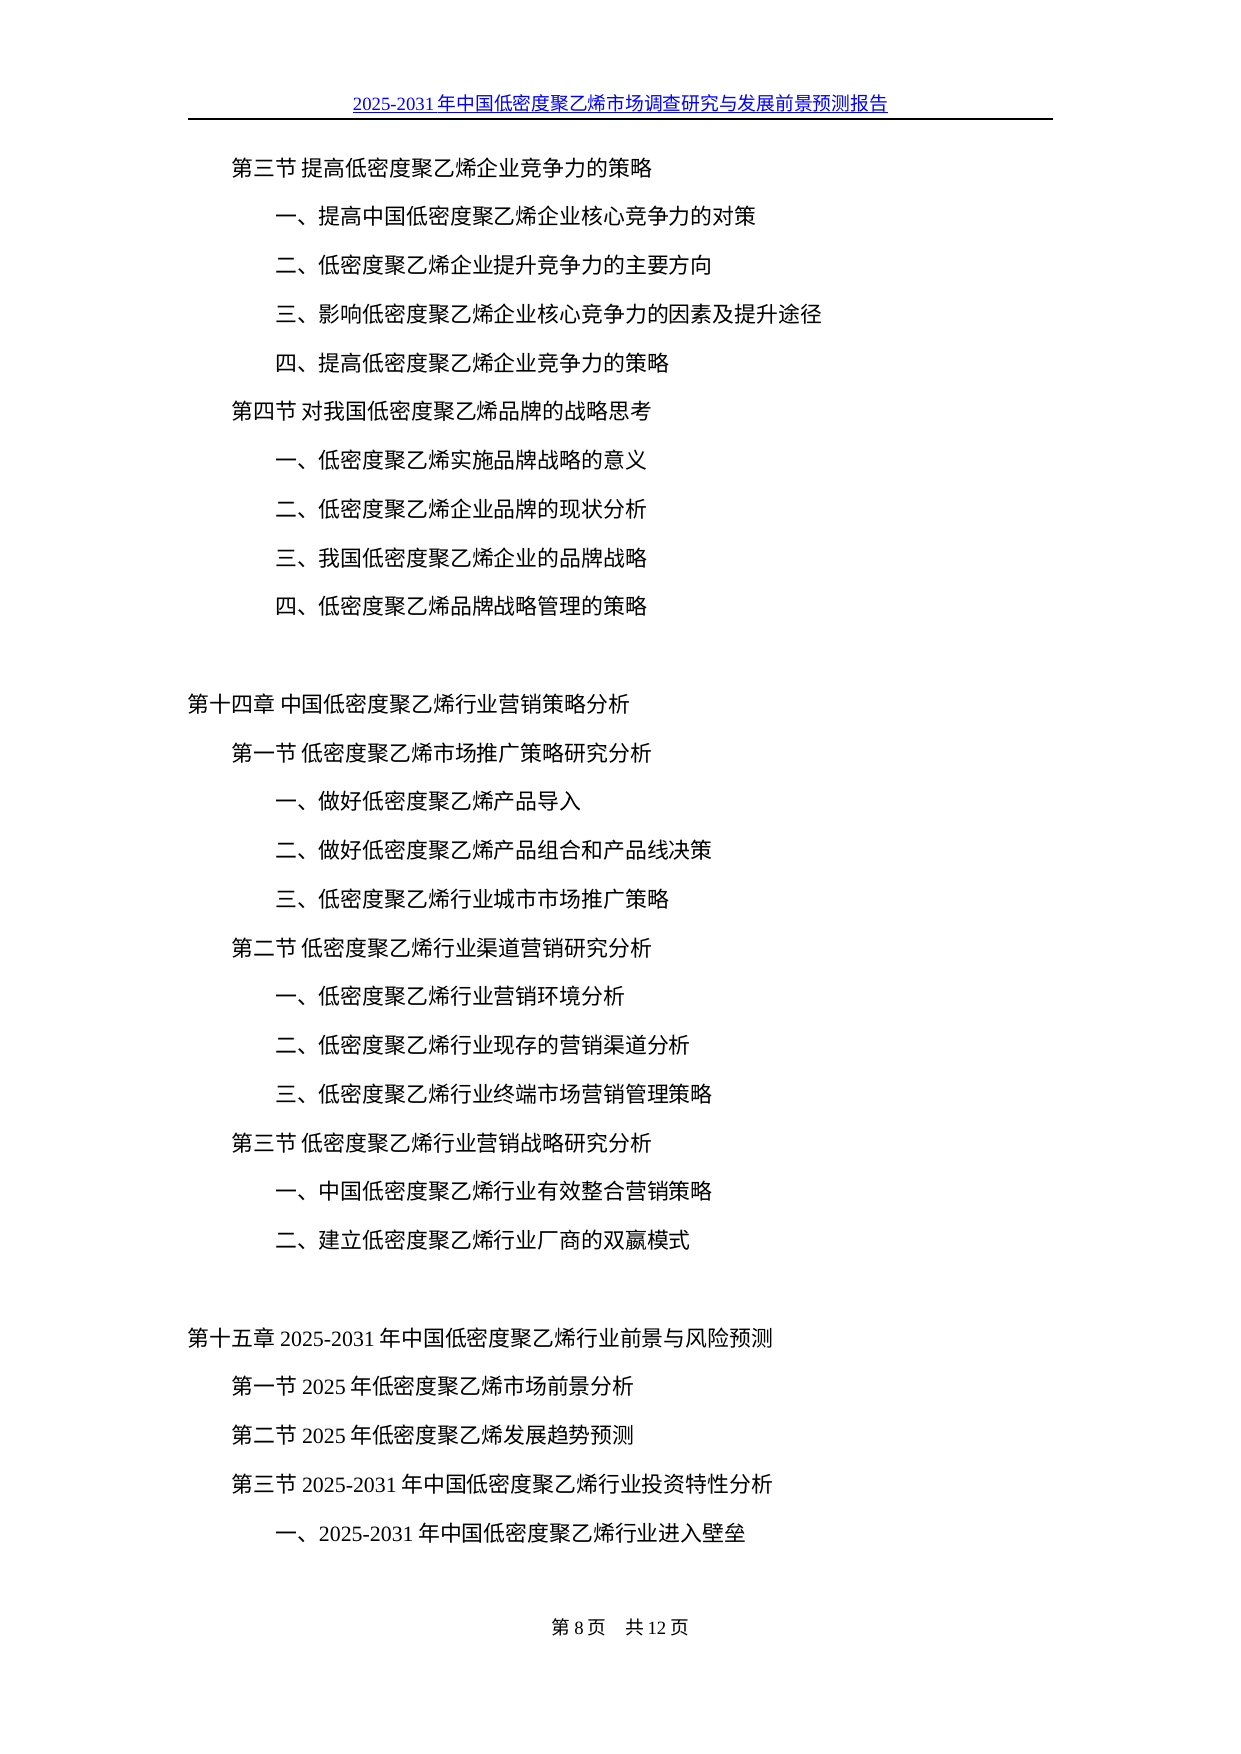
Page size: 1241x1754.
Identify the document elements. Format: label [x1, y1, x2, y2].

text [187, 150, 1053, 1548]
